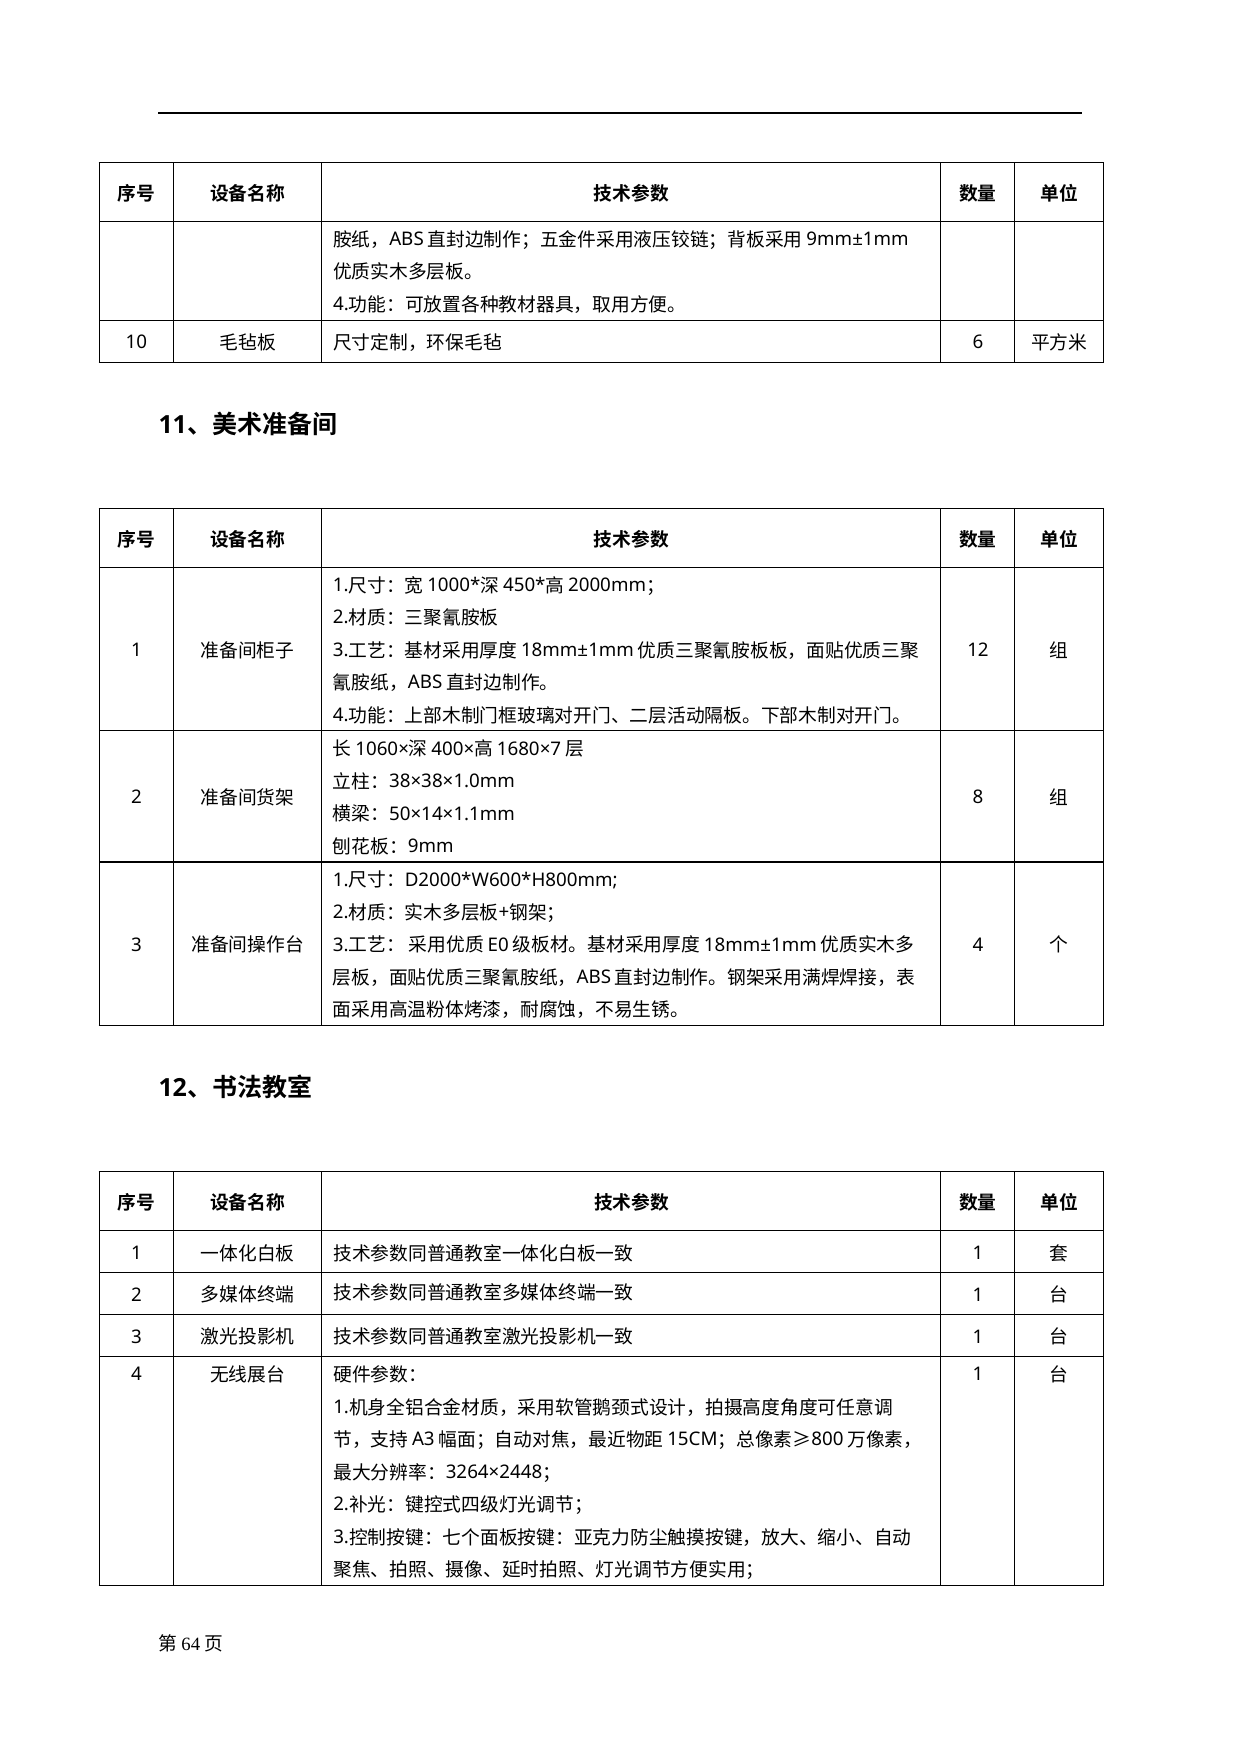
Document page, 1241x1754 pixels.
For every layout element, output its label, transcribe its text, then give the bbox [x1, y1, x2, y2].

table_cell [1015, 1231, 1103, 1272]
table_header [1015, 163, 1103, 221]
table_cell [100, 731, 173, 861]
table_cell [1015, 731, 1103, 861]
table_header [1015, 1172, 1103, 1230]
subtitle 11、美术准备间 [158, 390, 1082, 455]
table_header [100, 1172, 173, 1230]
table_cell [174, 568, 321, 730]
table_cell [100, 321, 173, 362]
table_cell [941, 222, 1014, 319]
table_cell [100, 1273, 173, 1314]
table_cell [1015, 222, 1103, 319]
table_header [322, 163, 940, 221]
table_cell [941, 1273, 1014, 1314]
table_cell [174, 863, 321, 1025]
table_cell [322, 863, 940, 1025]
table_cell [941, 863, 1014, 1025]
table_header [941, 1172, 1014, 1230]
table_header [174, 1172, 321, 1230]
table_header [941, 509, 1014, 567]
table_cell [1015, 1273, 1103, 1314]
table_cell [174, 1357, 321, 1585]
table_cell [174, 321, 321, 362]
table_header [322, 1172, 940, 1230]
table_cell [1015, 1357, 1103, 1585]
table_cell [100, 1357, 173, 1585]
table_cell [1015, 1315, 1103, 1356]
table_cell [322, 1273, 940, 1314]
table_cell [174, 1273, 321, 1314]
subtitle 12、书法教室 [158, 1053, 1082, 1118]
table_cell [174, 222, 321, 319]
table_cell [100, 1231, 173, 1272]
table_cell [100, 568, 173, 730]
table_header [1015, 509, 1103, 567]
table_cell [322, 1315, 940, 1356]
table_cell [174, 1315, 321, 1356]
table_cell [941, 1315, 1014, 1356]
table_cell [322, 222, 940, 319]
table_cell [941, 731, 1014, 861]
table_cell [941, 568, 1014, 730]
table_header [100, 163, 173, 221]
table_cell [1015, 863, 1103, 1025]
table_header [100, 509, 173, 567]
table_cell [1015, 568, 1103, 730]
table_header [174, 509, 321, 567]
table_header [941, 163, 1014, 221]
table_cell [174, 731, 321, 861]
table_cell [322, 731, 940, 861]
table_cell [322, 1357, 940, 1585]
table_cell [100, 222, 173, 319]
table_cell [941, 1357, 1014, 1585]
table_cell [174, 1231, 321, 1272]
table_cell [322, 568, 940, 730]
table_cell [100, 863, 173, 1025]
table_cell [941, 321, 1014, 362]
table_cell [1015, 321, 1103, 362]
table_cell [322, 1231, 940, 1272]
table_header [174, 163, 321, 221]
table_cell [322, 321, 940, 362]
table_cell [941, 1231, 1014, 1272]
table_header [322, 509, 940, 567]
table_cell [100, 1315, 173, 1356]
